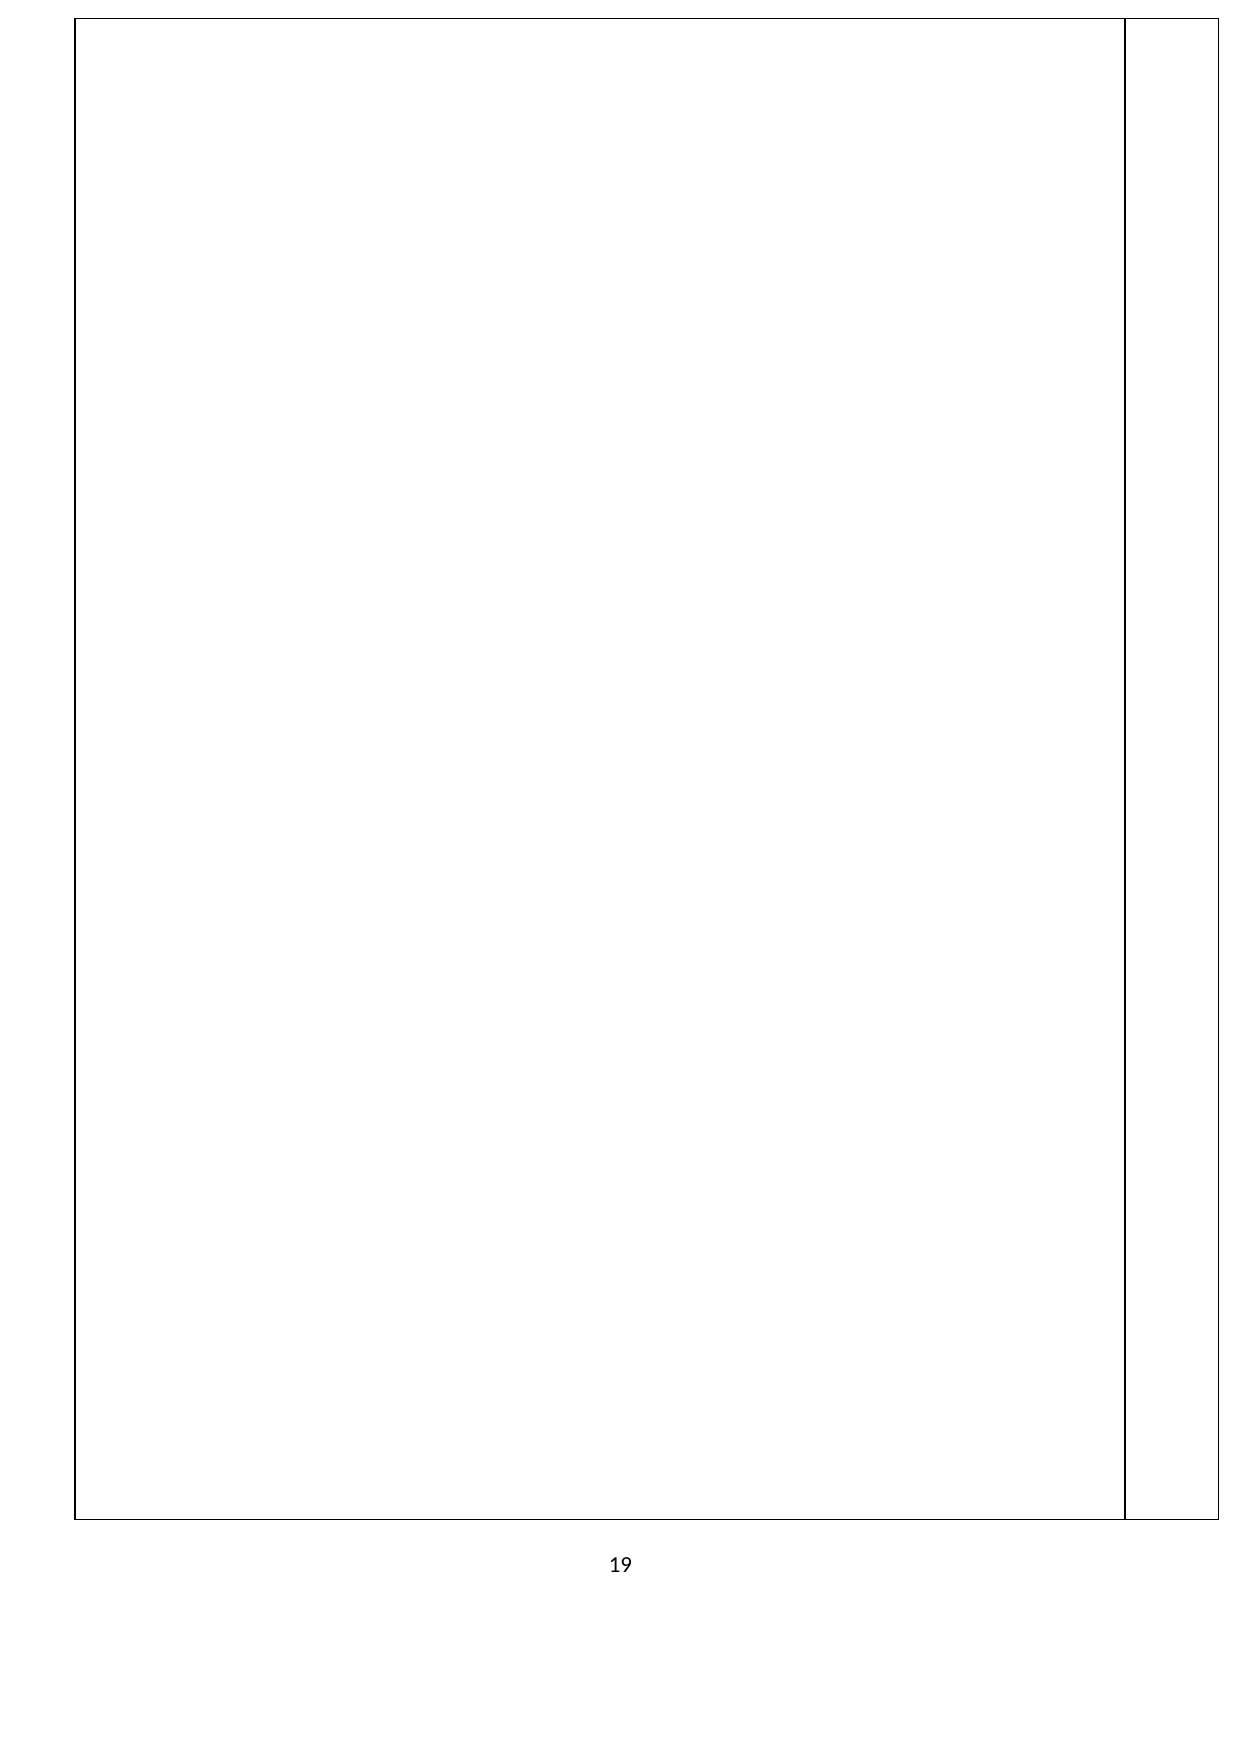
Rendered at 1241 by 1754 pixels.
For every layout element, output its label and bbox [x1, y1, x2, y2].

table_header [1126, 19, 1218, 1519]
table_header [76, 19, 1124, 1519]
